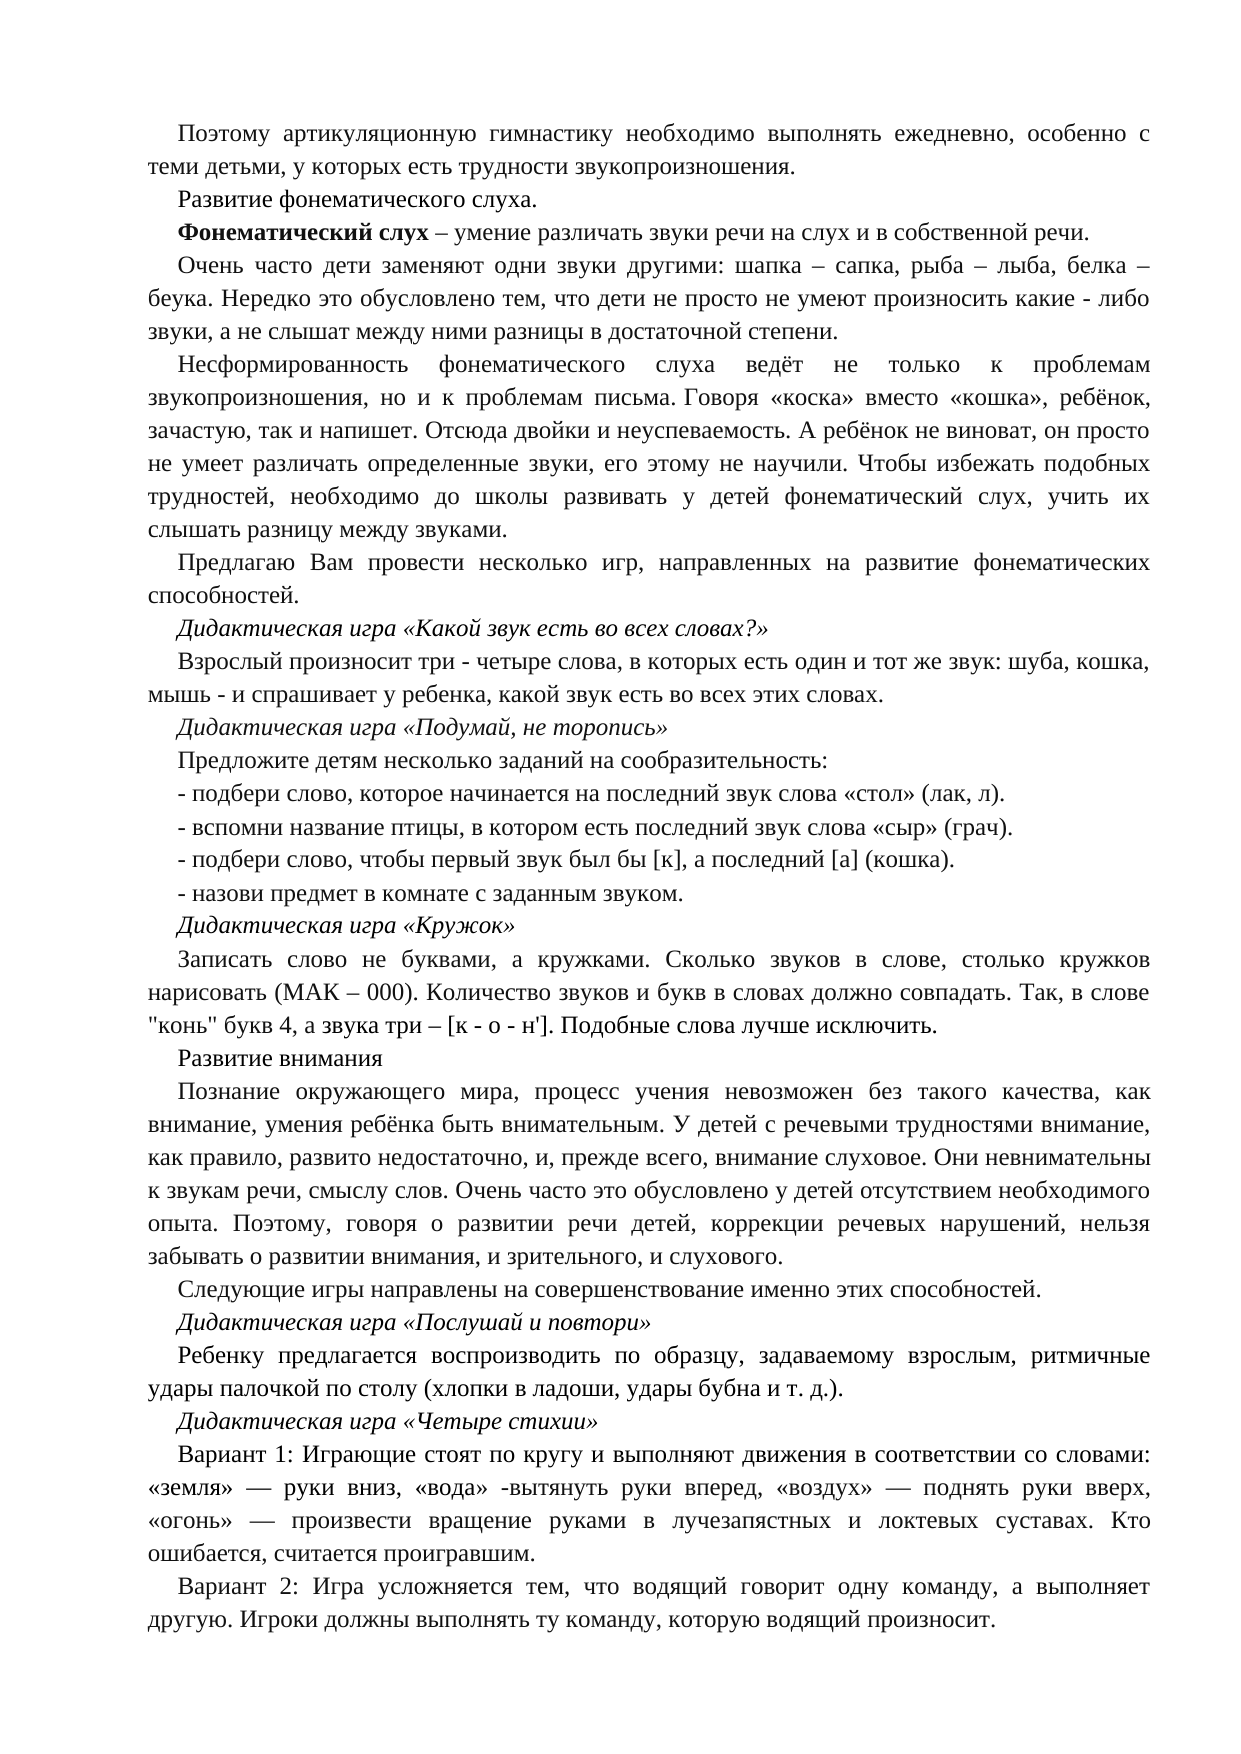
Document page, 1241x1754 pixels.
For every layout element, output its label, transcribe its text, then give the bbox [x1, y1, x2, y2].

subtitle Дидактическая игра «Послушай и повтори» [148, 1307, 1152, 1336]
text Поэтому артикуляционную гимнастику необходимо выполнять ежедневно, особенно с теми детьми, у которых есть трудности звукопроизношения. [148, 118, 1152, 180]
subtitle Дидактическая игра «Какой звук есть во всех словах?» [148, 613, 1152, 642]
text Познание окружающего мира, процесс учения невозможен без такого качества, как внимание, умения ребёнка быть внимательным. У детей с речевыми трудностями внимание, как правило, развито недостаточно, и, прежде всего, внимание слуховое. Они невнимательны к звукам речи, смыслу слов. Очень часто это обусловлено у детей отсутствием необходимого опыта. Поэтому, говоря о развитии речи детей, коррекции речевых нарушений, нельзя забывать о развитии внимания, и зрительного, и слухового. [148, 1076, 1152, 1269]
text - вспомни название птицы, в котором есть последний звук слова «сыр» (грач). [148, 812, 1152, 840]
text Взрослый произносит три - четыре слова, в которых есть один и тот же звук: шуба, кошка, мышь - и спрашивает у ребенка, какой звук есть во всех этих словах. [148, 646, 1152, 708]
text - подбери слово, чтобы первый звук был бы [к], а последний [а] (кошка). [148, 844, 1152, 873]
text Фонематический слух – умение различать звуки речи на слух и в собственной речи. [148, 217, 1152, 246]
subtitle Развитие внимания [148, 1043, 1152, 1071]
text Очень часто дети заменяют одни звуки другими: шапка – сапка, рыба – лыба, белка – беука. Нередко это обусловлено тем, что дети не просто не умеют произносить какие - либо звуки, а не слышат между ними разницы в достаточной степени. [148, 250, 1152, 345]
text - подбери слово, которое начинается на последний звук слова «стол» (лак, л). [148, 778, 1152, 807]
text Предложите детям несколько заданий на сообразительность: [148, 746, 1152, 774]
subtitle Развитие фонематического слуха. [148, 184, 1152, 213]
text Вариант 1: Играющие стоят по кругу и выполняют движения в соответствии со словами: «земля» — руки вниз, «вода» -вытянуть руки вперед, «воздух» — поднять руки вверх, «огонь» — произвести вращение руками в лучезапястных и локтевых суставах. Кто ошибается, считается проигравшим. [148, 1439, 1152, 1567]
text Следующие игры направлены на совершенствование именно этих способностей. [148, 1274, 1152, 1303]
text Вариант 2: Игра усложняется тем, что водящий говорит одну команду, а выполняет другую. Игроки должны выполнять ту команду, которую водящий произносит. [148, 1571, 1152, 1633]
text Несформированность фонематического слуха ведёт не только к проблемам звукопроизношения, но и к проблемам письма. Говоря «коска» вместо «кошка», ребёнок, зачастую, так и напишет. Отсюда двойки и неуспеваемость. А ребёнок не виноват, он просто не умеет различать определенные звуки, его этому не научили. Чтобы избежать подобных трудностей, необходимо до школы развивать у детей фонематический слух, учить их слышать разницу между звуками. [148, 349, 1152, 543]
text Ребенку предлагается воспроизводить по образцу, задаваемому взрослым, ритмичные удары палочкой по столу (хлопки в ладоши, удары бубна и т. д.). [148, 1340, 1152, 1402]
text Дидактическая игра «Подумай, не торопись» [148, 712, 1152, 741]
text Предлагаю Вам провести несколько игр, направленных на развитие фонематических способностей. [148, 547, 1152, 609]
subtitle Дидактическая игра «Четыре стихии» [148, 1406, 1152, 1435]
text Записать слово не буквами, а кружками. Сколько звуков в слове, столько кружков нарисовать (МАК – 000). Количество звуков и букв в словах должно совпадать. Так, в слове "конь" букв 4, а звука три – [к - о - н']. Подобные слова лучше исключить. [148, 944, 1152, 1038]
subtitle Дидактическая игра «Кружок» [148, 911, 1152, 939]
text - назови предмет в комнате с заданным звуком. [148, 878, 1152, 906]
